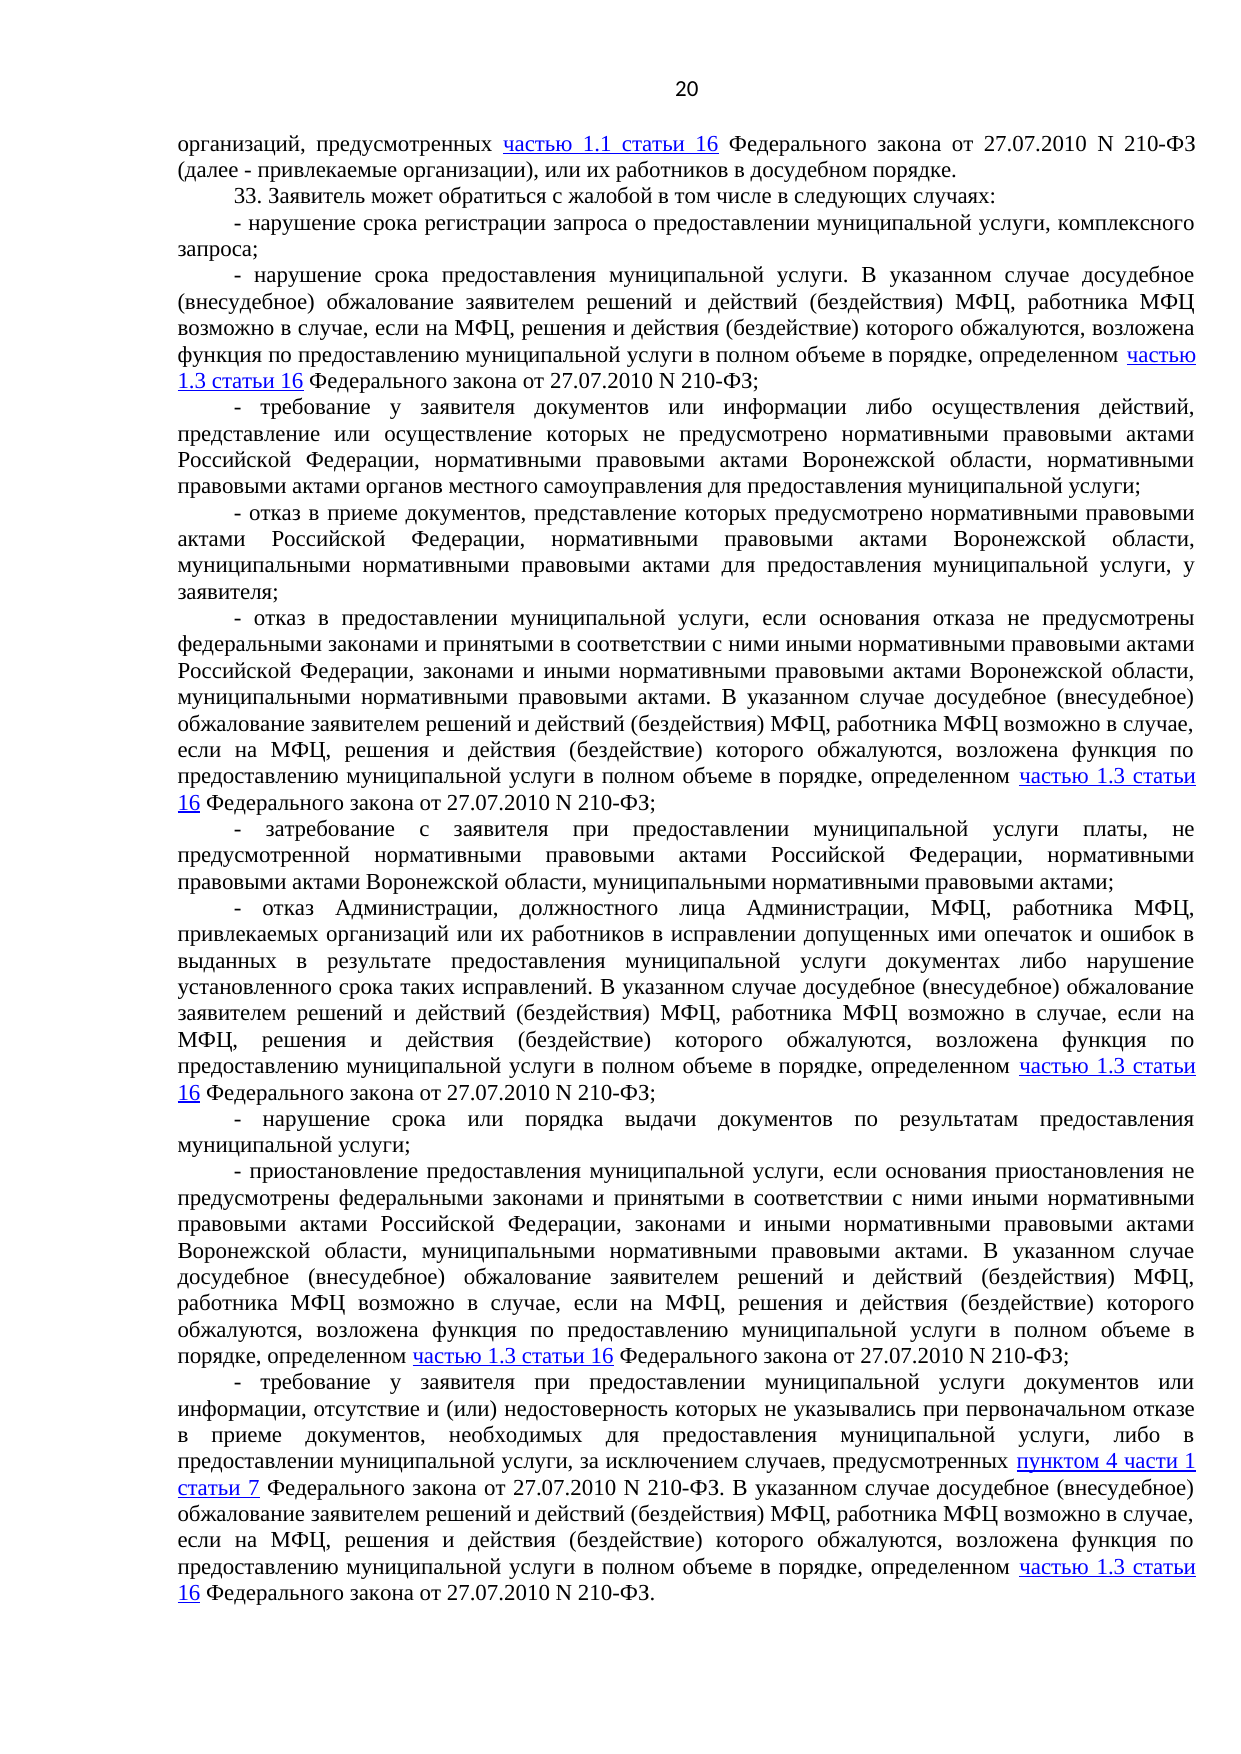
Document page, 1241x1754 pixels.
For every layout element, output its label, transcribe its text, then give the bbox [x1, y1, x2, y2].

text - отказ в предоставлении муниципальной услуги, если основания отказа не предусмотрены федеральными законами и принятыми в соответствии с ними иными нормативными правовыми актами Российской Федерации, законами и иными нормативными правовыми актами Воронежской области, муниципальными нормативными правовыми актами. В указанном случае досудебное (внесудебное) обжалование заявителем решений и действий (бездействия) МФЦ, работника МФЦ возможно в случае, если на МФЦ, решения и действия (бездействие) которого обжалуются, возложена функция по предоставлению муниципальной услуги в полном объеме в порядке, определенном частью 1.3 статьи 16 Федерального закона от 27.07.2010 N 210-ФЗ; [177, 604, 1196, 815]
text - приостановление предоставления муниципальной услуги, если основания приостановления не предусмотрены федеральными законами и принятыми в соответствии с ними иными нормативными правовыми актами Российской Федерации, законами и иными нормативными правовыми актами Воронежской области, муниципальными нормативными правовыми актами. В указанном случае досудебное (внесудебное) обжалование заявителем решений и действий (бездействия) МФЦ, работника МФЦ возможно в случае, если на МФЦ, решения и действия (бездействие) которого обжалуются, возложена функция по предоставлению муниципальной услуги в полном объеме в порядке, определенном частью 1.3 статьи 16 Федерального закона от 27.07.2010 N 210-ФЗ; [177, 1158, 1196, 1368]
text - отказ в приеме документов, представление которых предусмотрено нормативными правовыми актами Российской Федерации, нормативными правовыми актами Воронежской области, муниципальными нормативными правовыми актами для предоставления муниципальной услуги, у заявителя; [177, 499, 1196, 604]
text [177, 130, 1196, 182]
text - затребование с заявителя при предоставлении муниципальной услуги платы, не предусмотренной нормативными правовыми актами Российской Федерации, нормативными правовыми актами Воронежской области, муниципальными нормативными правовыми актами; [177, 815, 1196, 894]
text - отказ Администрации, должностного лица Администрации, МФЦ, работника МФЦ, привлекаемых организаций или их работников в исправлении допущенных ими опечаток и ошибок в выданных в результате предоставления муниципальной услуги документах либо нарушение установленного срока таких исправлений. В указанном случае досудебное (внесудебное) обжалование заявителем решений и действий (бездействия) МФЦ, работника МФЦ возможно в случае, если на МФЦ, решения и действия (бездействие) которого обжалуются, возложена функция по предоставлению муниципальной услуги в полном объеме в порядке, определенном частью 1.3 статьи 16 Федерального закона от 27.07.2010 N 210-ФЗ; [177, 894, 1196, 1105]
text 33. Заявитель может обратиться с жалобой в том числе в следующих случаях: [177, 182, 1196, 209]
text - нарушение срока или порядка выдачи документов по результатам предоставления муниципальной услуги; [177, 1105, 1196, 1158]
text - требование у заявителя документов или информации либо осуществления действий, представление или осуществление которых не предусмотрено нормативными правовыми актами Российской Федерации, нормативными правовыми актами Воронежской области, нормативными правовыми актами органов местного самоуправления для предоставления муниципальной услуги; [177, 393, 1196, 499]
text - нарушение срока предоставления муниципальной услуги. В указанном случае досудебное (внесудебное) обжалование заявителем решений и действий (бездействия) МФЦ, работника МФЦ возможно в случае, если на МФЦ, решения и действия (бездействие) которого обжалуются, возложена функция по предоставлению муниципальной услуги в полном объеме в порядке, определенном частью 1.3 статьи 16 Федерального закона от 27.07.2010 N 210-ФЗ; [177, 262, 1196, 393]
text - требование у заявителя при предоставлении муниципальной услуги документов или информации, отсутствие и (или) недостоверность которых не указывались при первоначальном отказе в приеме документов, необходимых для предоставления муниципальной услуги, либо в предоставлении муниципальной услуги, за исключением случаев, предусмотренных пунктом 4 части 1 статьи 7 Федерального закона от 27.07.2010 N 210-ФЗ. В указанном случае досудебное (внесудебное) обжалование заявителем решений и действий (бездействия) МФЦ, работника МФЦ возможно в случае, если на МФЦ, решения и действия (бездействие) которого обжалуются, возложена функция по предоставлению муниципальной услуги в полном объеме в порядке, определенном частью 1.3 статьи 16 Федерального закона от 27.07.2010 N 210-ФЗ. [177, 1368, 1196, 1606]
text - нарушение срока регистрации запроса о предоставлении муниципальной услуги, комплексного запроса; [177, 209, 1196, 262]
